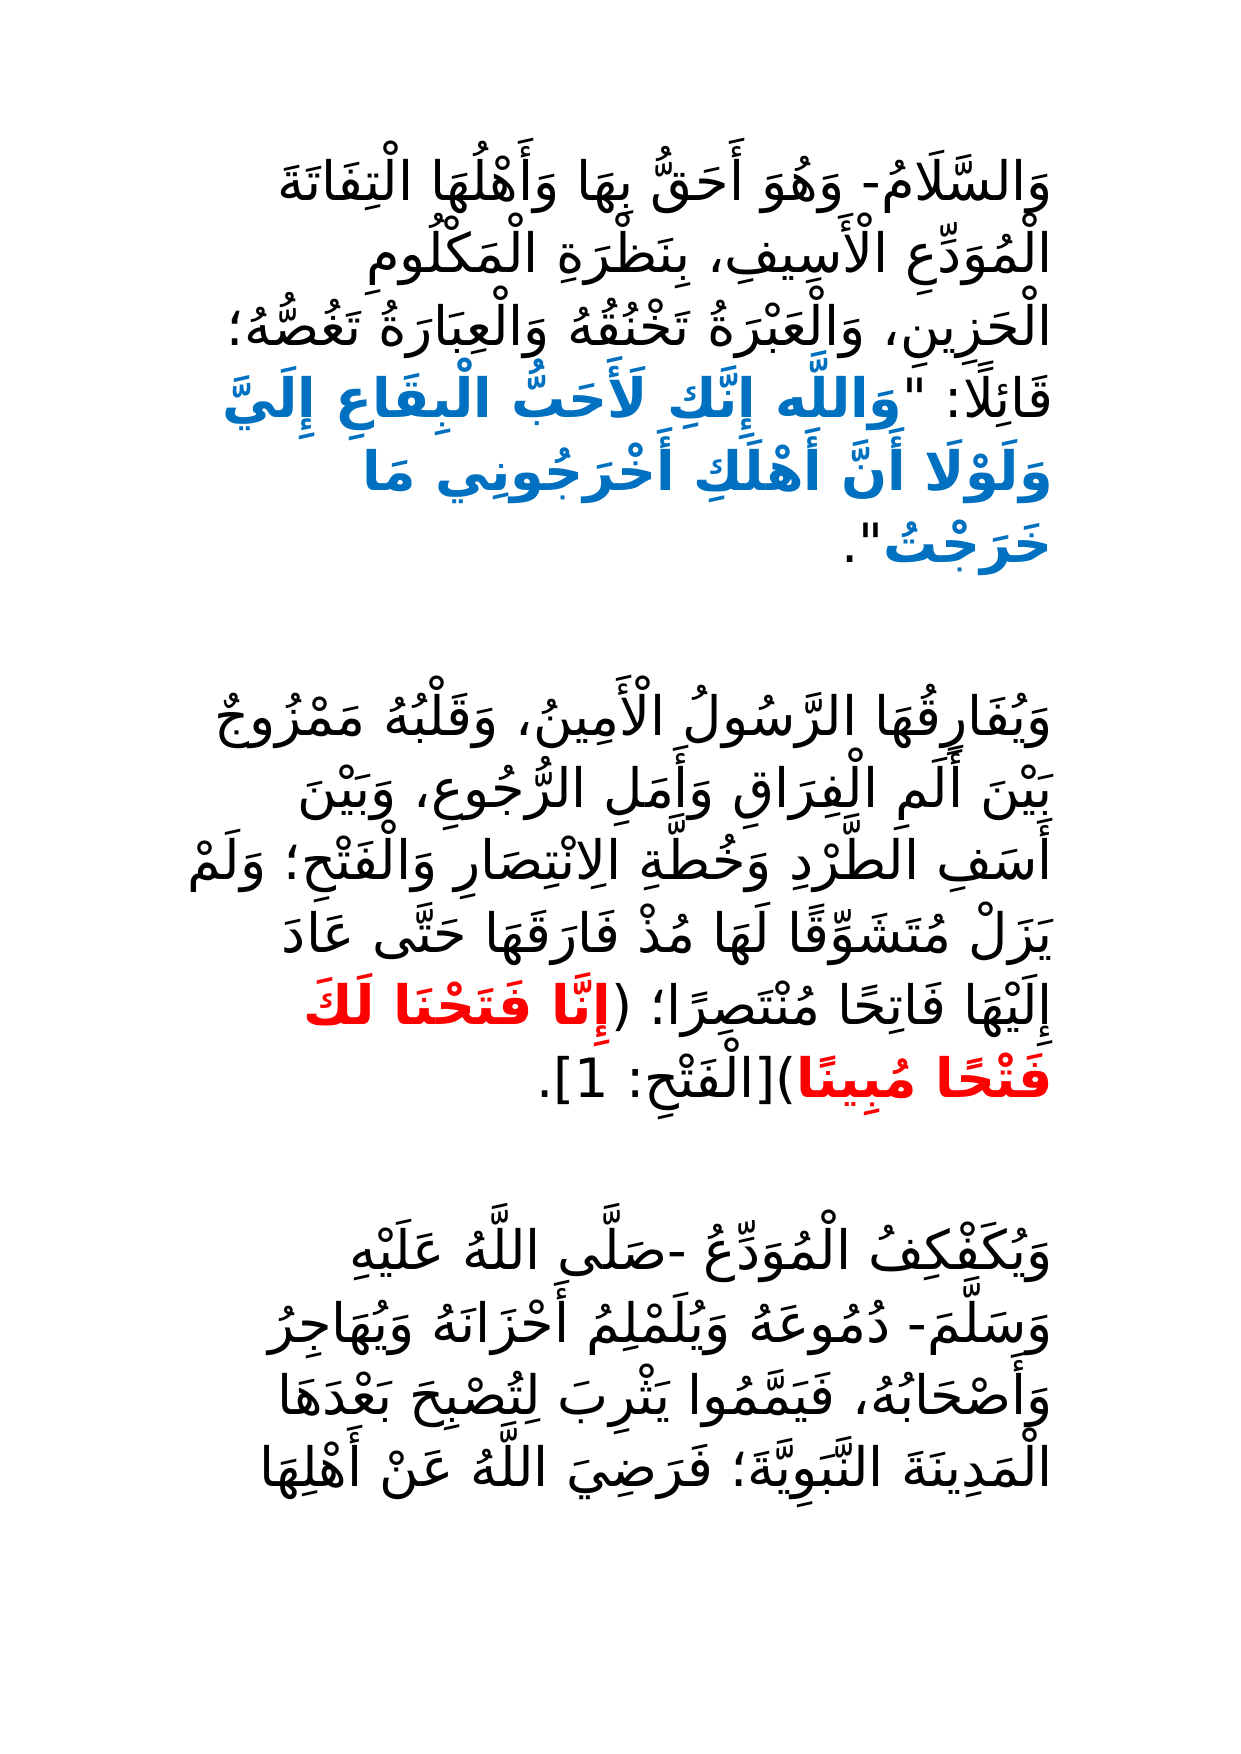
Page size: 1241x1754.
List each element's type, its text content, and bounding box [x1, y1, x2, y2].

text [187, 1219, 1053, 1499]
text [187, 150, 1053, 575]
text وَيُفَارِقُهَا الرَّسُولُ الْأَمِينُ، وَقَلْبُهُ مَمْزُوجٌ بَيْنَ أَلَمِ الْفِرَاقِ وَأَمَلِ الرُّجُوعِ، وَبَيْنَ أَسَفِ الطَّرْدِ وَخُطَّةِ الِانْتِصَارِ وَالْفَتْحِ؛ وَلَمْ يَزَلْ مُتَشَوِّقًا لَهَا مُذْ فَارَقَهَا حَتَّى عَادَ إِلَيْهَا فَاتِحًا مُنْتَصِرًا؛ (إِنَّا فَتَحْنَا لَكَ فَتْحًا مُبِينًا)[الْفَتْحِ: 1]. [187, 685, 1053, 1110]
